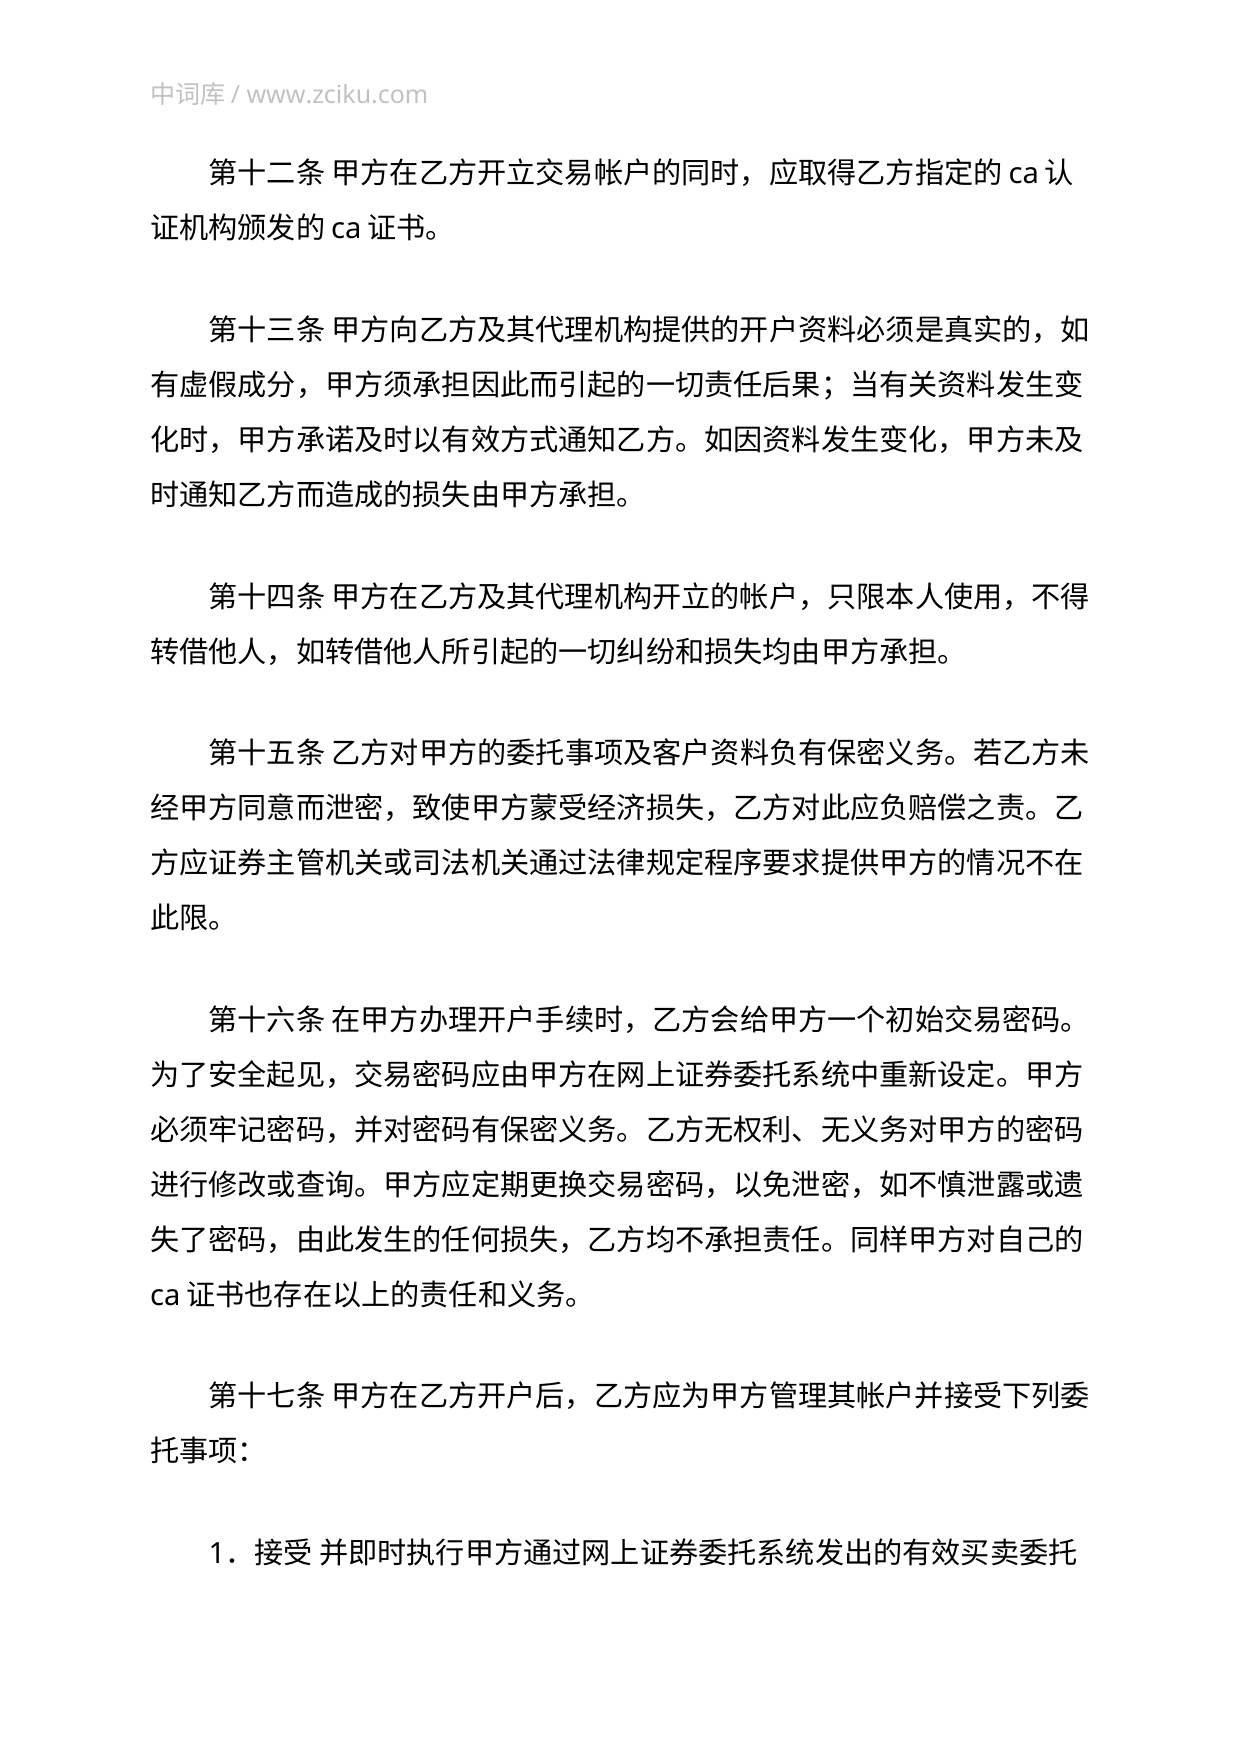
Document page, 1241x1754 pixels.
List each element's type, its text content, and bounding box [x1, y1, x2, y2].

text 第十二条 甲方在乙方开立交易帐户的同时，应取得乙方指定的ca认证机构颁发的ca证书。 [150, 150, 1090, 247]
text 第十七条 甲方在乙方开户后，乙方应为甲方管理其帐户并接受下列委托事项： [150, 1373, 1090, 1470]
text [150, 1530, 1090, 1572]
text 第十三条 甲方向乙方及其代理机构提供的开户资料必须是真实的，如有虚假成分，甲方须承担因此而引起的一切责任后果；当有关资料发生变化时，甲方承诺及时以有效方式通知乙方。如因资料发生变化，甲方未及时通知乙方而造成的损失由甲方承担。 [150, 307, 1090, 514]
text 第十六条 在甲方办理开户手续时，乙方会给甲方一个初始交易密码。为了安全起见，交易密码应由甲方在网上证券委托系统中重新设定。甲方必须牢记密码，并对密码有保密义务。乙方无权利、无义务对甲方的密码进行修改或查询。甲方应定期更换交易密码，以免泄密，如不慎泄露或遗失了密码，由此发生的任何损失，乙方均不承担责任。同样甲方对自己的ca证书也存在以上的责任和义务。 [150, 997, 1090, 1313]
text 第十四条 甲方在乙方及其代理机构开立的帐户，只限本人使用，不得转借他人，如转借他人所引起的一切纠纷和损失均由甲方承担。 [150, 573, 1090, 671]
text 第十五条 乙方对甲方的委托事项及客户资料负有保密义务。若乙方未经甲方同意而泄密，致使甲方蒙受经济损失，乙方对此应负赔偿之责。乙方应证券主管机关或司法机关通过法律规定程序要求提供甲方的情况不在此限。 [150, 730, 1090, 937]
